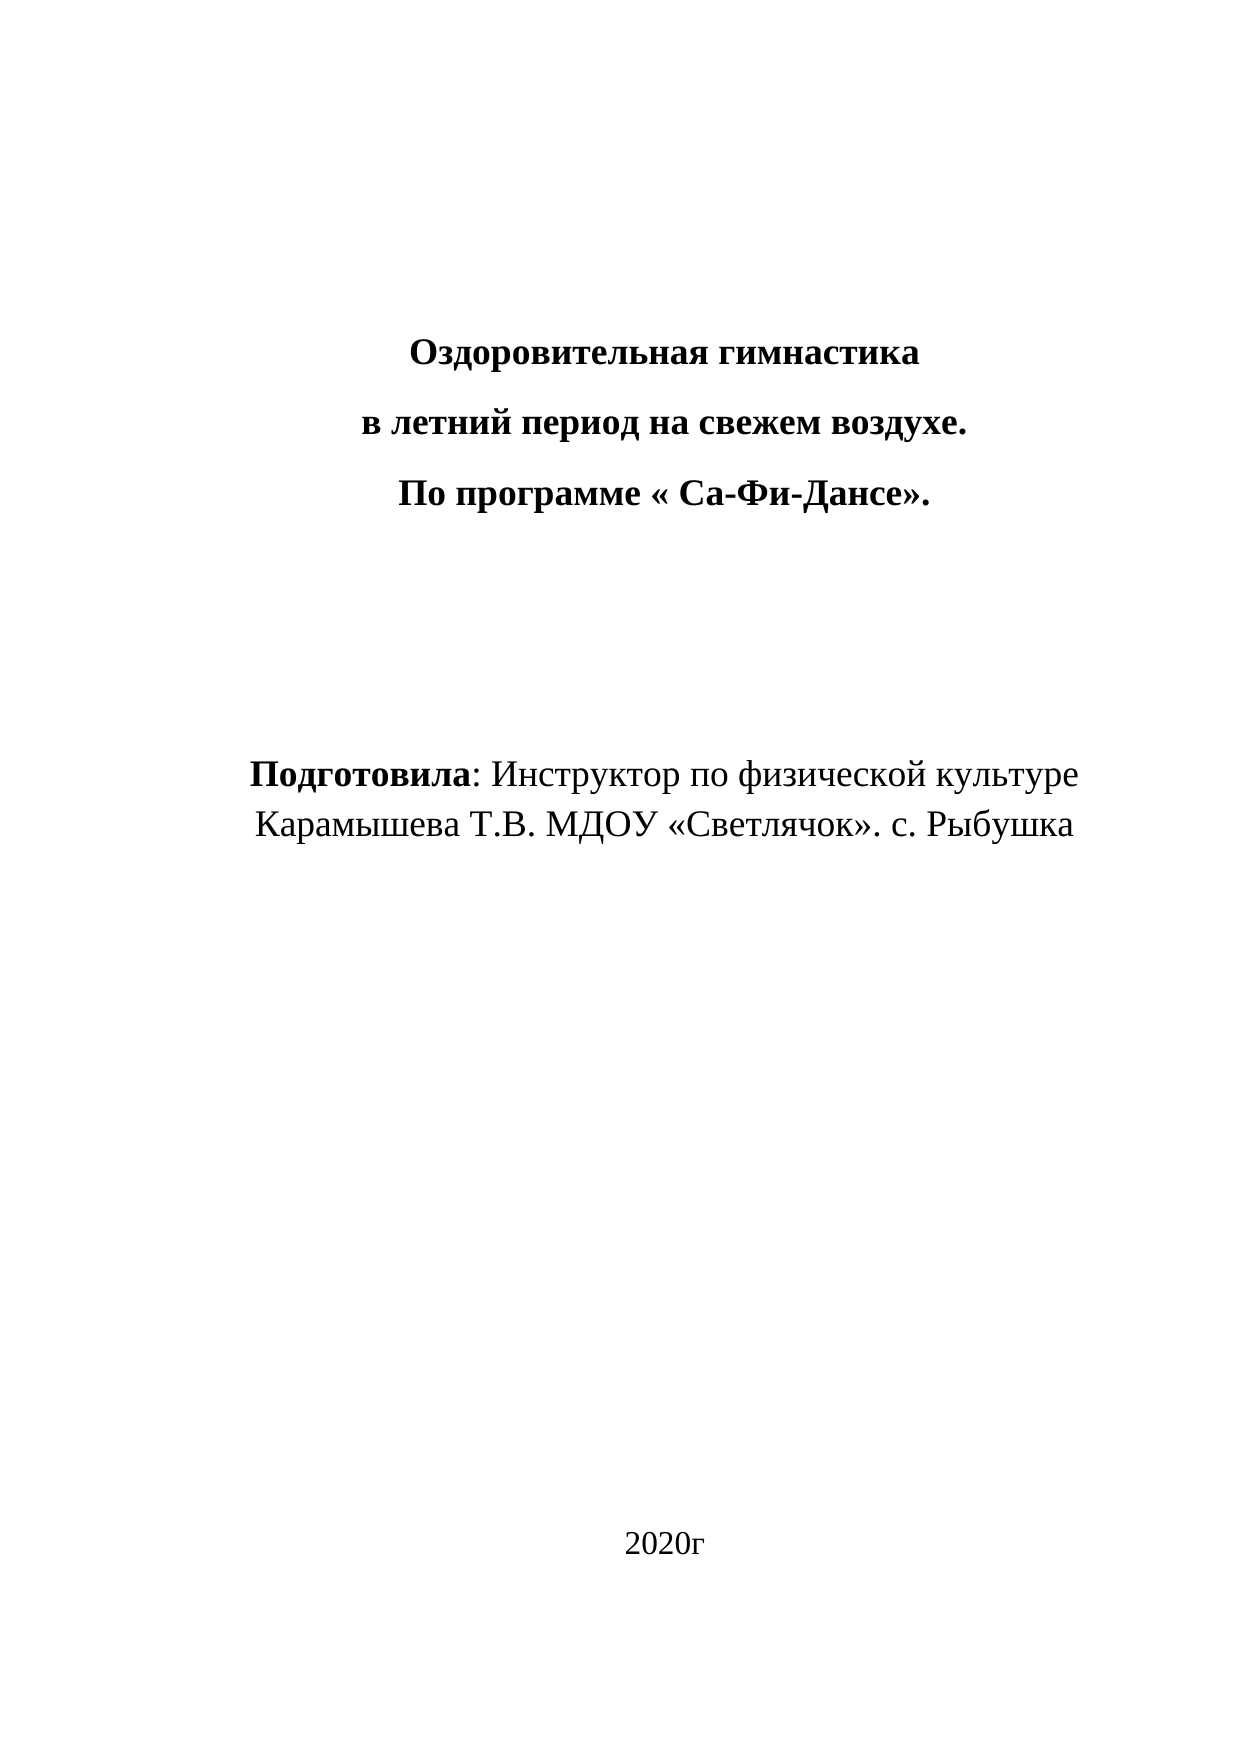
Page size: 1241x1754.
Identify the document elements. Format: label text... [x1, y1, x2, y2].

text По программе « Са-Фи-Дансе». [177, 470, 1152, 513]
text Оздоровительная гимнастика [177, 329, 1152, 372]
text 2020г [177, 1523, 1152, 1561]
text Подготовила: Инструктор по физической культуре Карамышева Т.В. МДОУ «Светлячок». с. Рыбушка [177, 752, 1152, 844]
text в летний период на свежем воздухе. [177, 400, 1152, 443]
